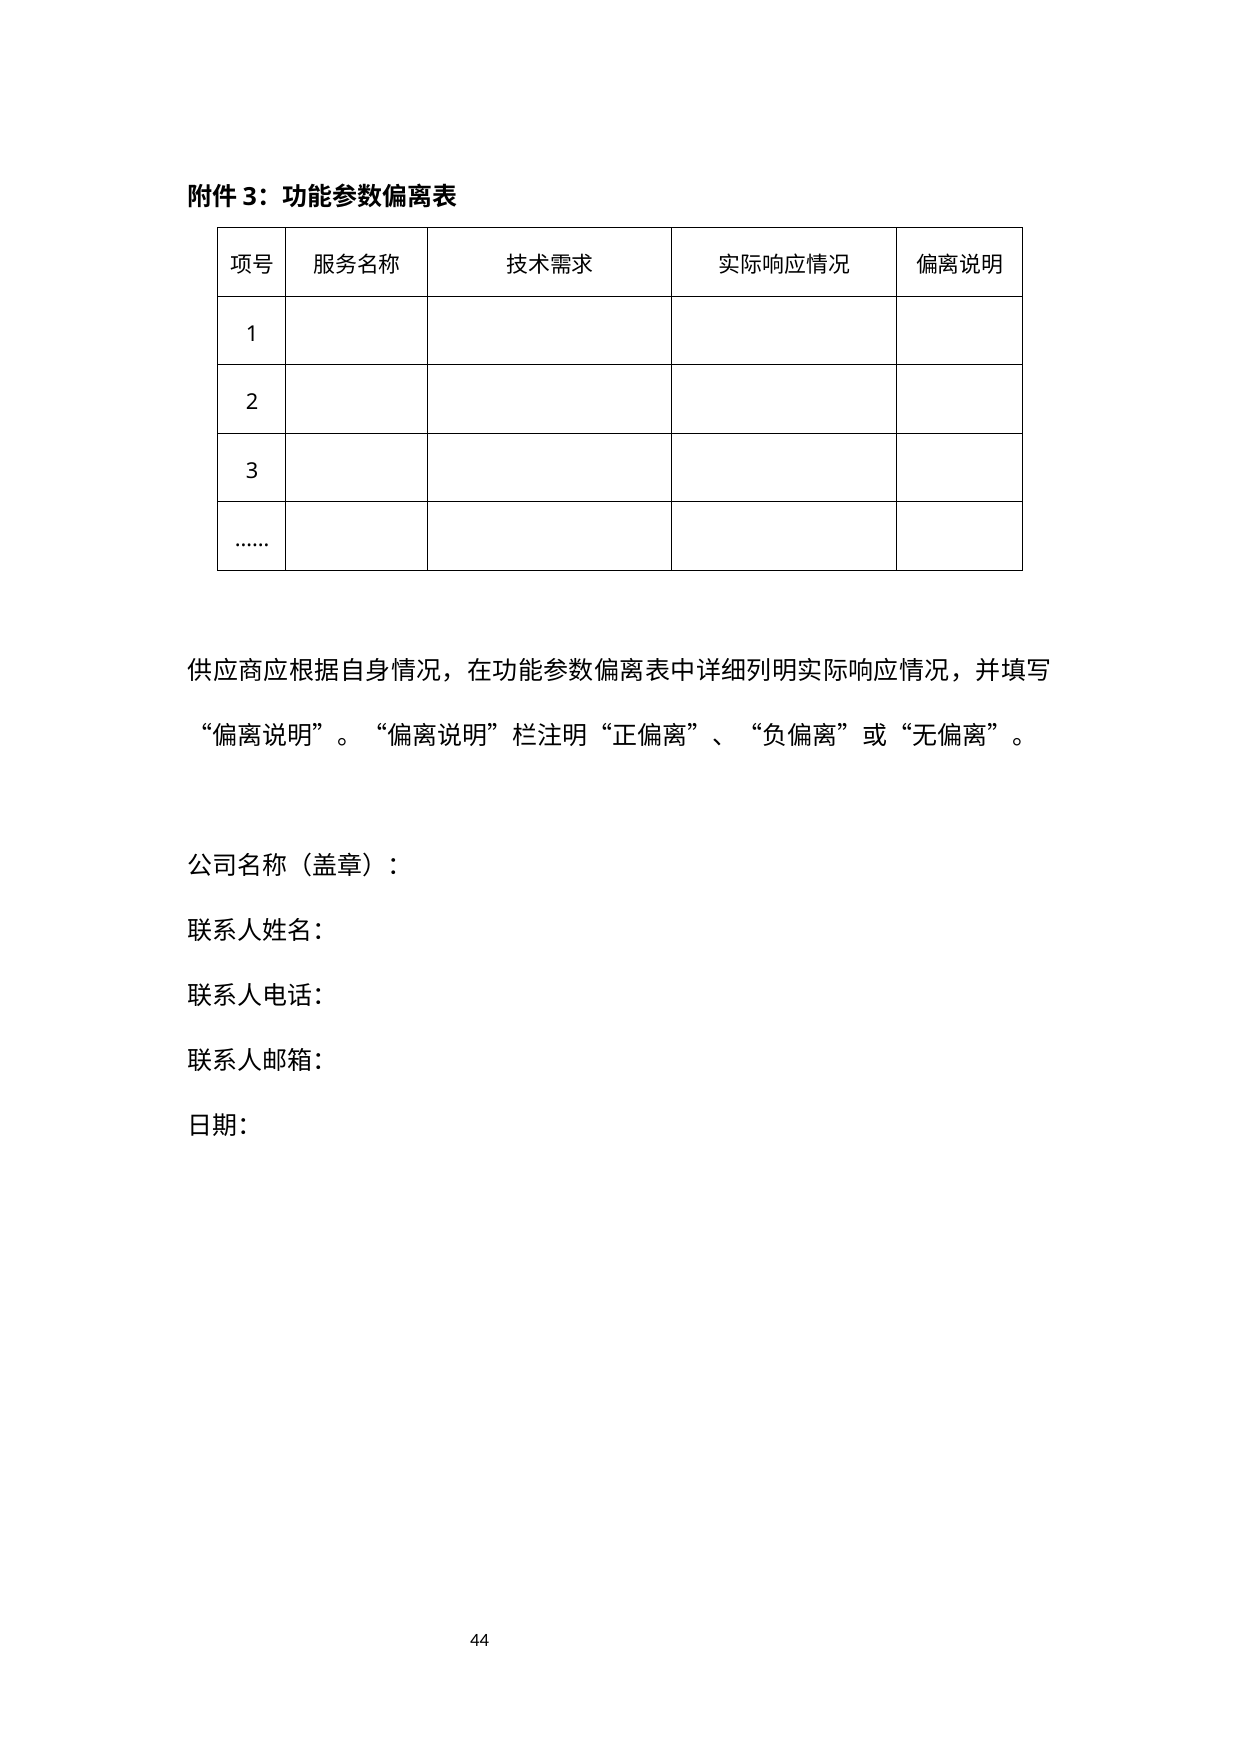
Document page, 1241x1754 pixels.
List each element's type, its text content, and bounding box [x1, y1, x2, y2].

text 联系人邮箱： [187, 1026, 1053, 1091]
table_cell [428, 365, 671, 433]
table_cell [286, 434, 427, 501]
table_cell [428, 434, 671, 501]
text 公司名称（盖章）： [187, 831, 1053, 896]
text 附件3：功能参数偏离表 [187, 162, 1053, 227]
table_cell [672, 434, 896, 501]
table_cell [672, 502, 896, 570]
text 日期： [187, 1091, 1053, 1156]
table_cell 2 [218, 365, 285, 433]
table_cell [286, 365, 427, 433]
text 供应商应根据自身情况，在功能参数偏离表中详细列明实际响应情况，并填写“偏离说明”。“偏离说明”栏注明“正偏离”、“负偏离”或“无偏离”。 [187, 636, 1053, 766]
table_cell [897, 502, 1022, 570]
table_cell [897, 297, 1022, 364]
table_cell 3 [218, 434, 285, 501]
table_cell …… [218, 502, 285, 570]
table_header 服务名称 [286, 228, 427, 296]
table_cell [428, 297, 671, 364]
table_cell [428, 502, 671, 570]
text 联系人电话： [187, 961, 1053, 1026]
table_cell [286, 297, 427, 364]
table_cell 1 [218, 297, 285, 364]
table_header 偏离说明 [897, 228, 1022, 296]
table_cell [897, 434, 1022, 501]
table_cell [672, 297, 896, 364]
table_cell [286, 502, 427, 570]
table_header 项号 [218, 228, 285, 296]
table_header 技术需求 [428, 228, 671, 296]
table_cell [897, 365, 1022, 433]
table_header 实际响应情况 [672, 228, 896, 296]
table_cell [672, 365, 896, 433]
text 联系人姓名： [187, 896, 1053, 961]
